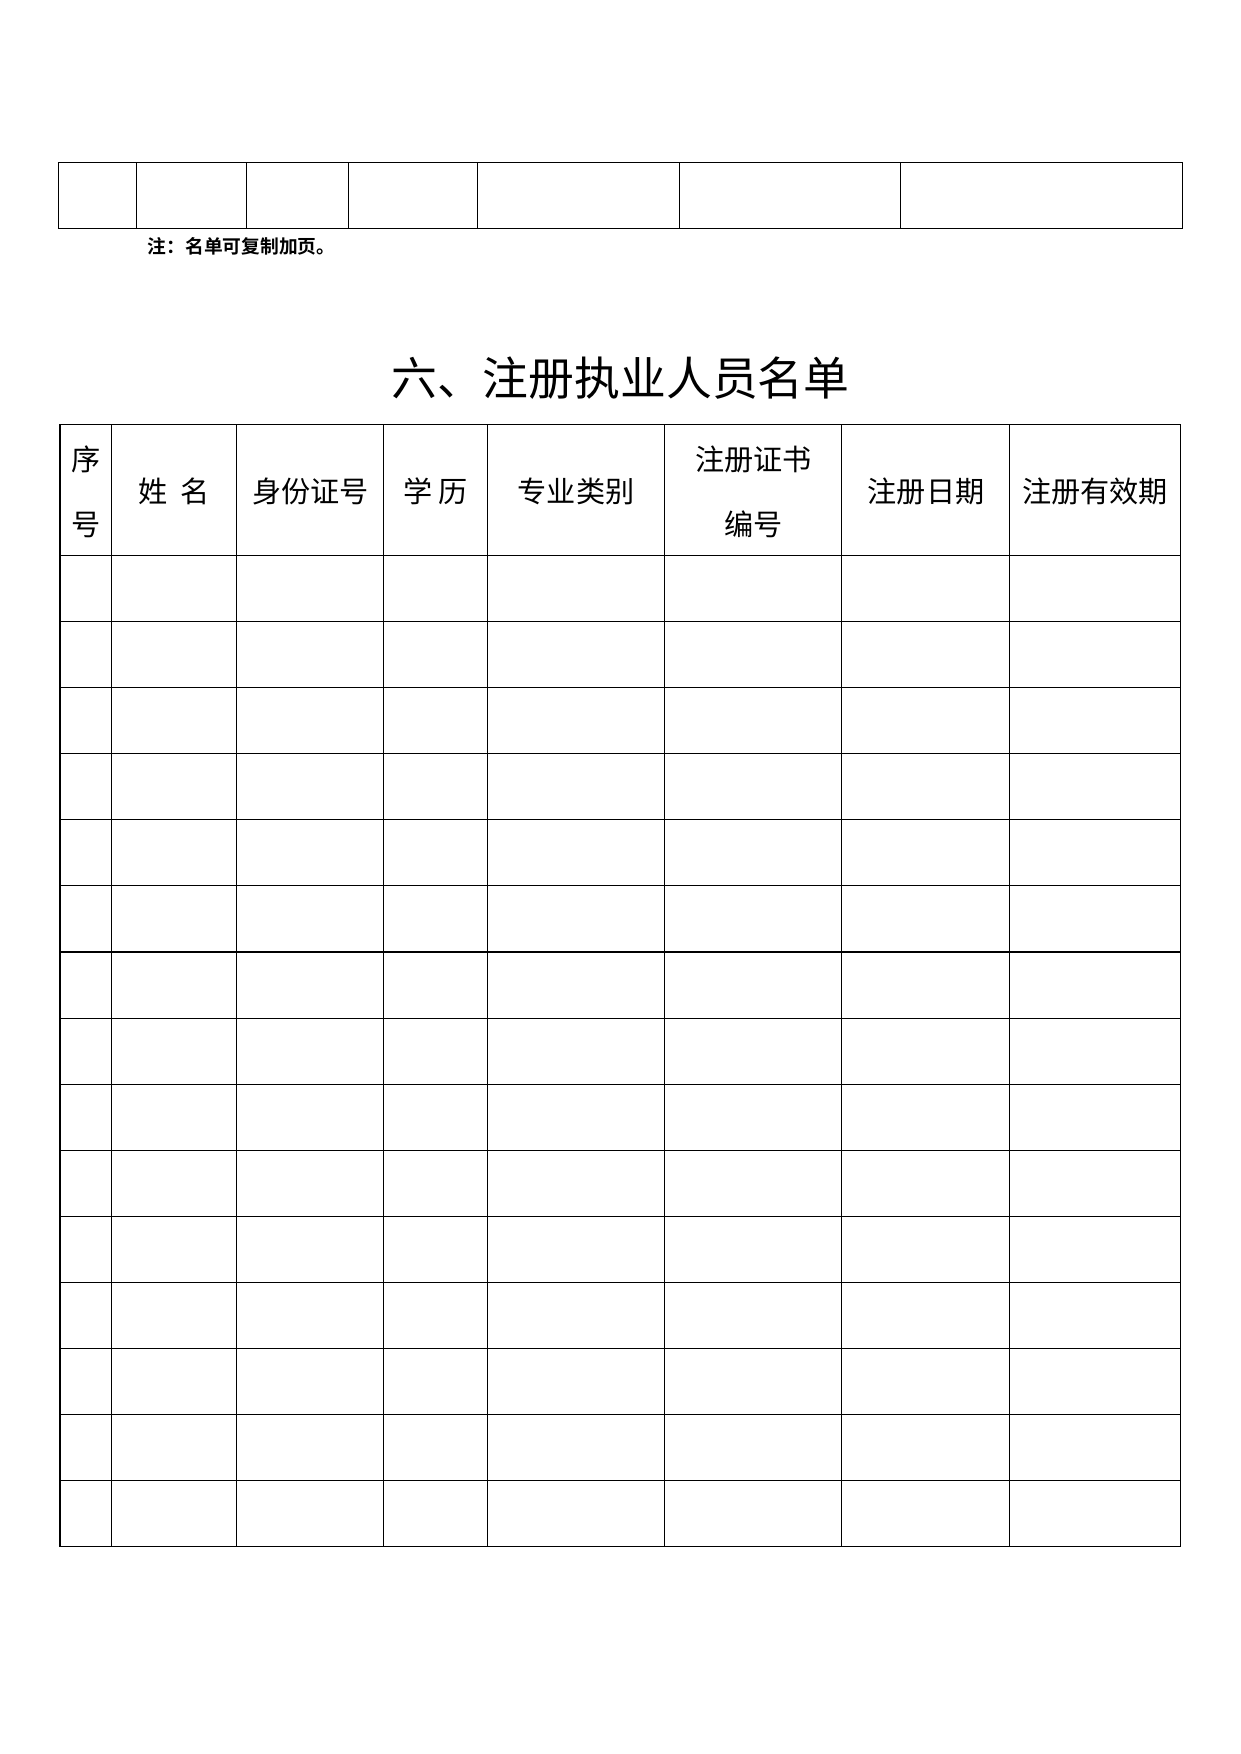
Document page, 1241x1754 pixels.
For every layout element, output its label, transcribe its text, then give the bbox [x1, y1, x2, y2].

table_cell [842, 886, 1009, 951]
table_cell [237, 1217, 383, 1282]
table_cell [488, 688, 664, 753]
table_cell [61, 820, 111, 885]
table_cell [665, 1349, 841, 1414]
table_cell [842, 622, 1009, 687]
table_cell [384, 556, 487, 621]
table_cell [349, 163, 477, 228]
table_cell [488, 754, 664, 819]
table_cell [488, 1283, 664, 1348]
table_cell [112, 688, 236, 753]
table_cell [237, 1283, 383, 1348]
table_cell [488, 622, 664, 687]
table_cell [61, 1283, 111, 1348]
table_cell [665, 820, 841, 885]
table_cell [61, 1349, 111, 1414]
table_cell [384, 953, 487, 1017]
table_cell [61, 1085, 111, 1149]
table_cell [488, 820, 664, 885]
table_cell [901, 163, 1182, 228]
table_cell [237, 953, 383, 1017]
table_cell [1010, 1481, 1180, 1546]
table_cell [112, 886, 236, 951]
table_cell [842, 820, 1009, 885]
table_cell [384, 1019, 487, 1083]
table_cell [237, 556, 383, 621]
table_cell [112, 1283, 236, 1348]
table_cell [488, 556, 664, 621]
table_header 专业类别 [488, 425, 664, 555]
table_header 注册证书 编号 [665, 425, 841, 555]
table_cell [384, 1085, 487, 1149]
table_cell [488, 886, 664, 951]
table_cell [1010, 622, 1180, 687]
table_cell [237, 1151, 383, 1216]
table_cell [488, 1349, 664, 1414]
text 注：名单可复制加页。 [148, 229, 1093, 262]
table_cell [1010, 688, 1180, 753]
table_cell [488, 1019, 664, 1083]
table_cell [112, 754, 236, 819]
table_cell [384, 1415, 487, 1480]
table_cell [1010, 1217, 1180, 1282]
table_cell [384, 622, 487, 687]
table_cell [665, 1415, 841, 1480]
table_cell [842, 953, 1009, 1017]
table_cell [1010, 820, 1180, 885]
table_cell [237, 820, 383, 885]
table_cell [61, 1217, 111, 1282]
table_cell [488, 1217, 664, 1282]
table_cell [112, 1151, 236, 1216]
table_cell [478, 163, 679, 228]
table_header 姓 名 [112, 425, 236, 555]
table_cell [137, 163, 246, 228]
table_header 注册日期 [842, 425, 1009, 555]
table_cell [665, 556, 841, 621]
table_cell [665, 953, 841, 1017]
table_cell [665, 1217, 841, 1282]
table_cell [665, 1151, 841, 1216]
table_cell [842, 556, 1009, 621]
table_cell [384, 820, 487, 885]
table_cell [112, 820, 236, 885]
table_cell [61, 556, 111, 621]
table_cell [247, 163, 348, 228]
table_cell [665, 1481, 841, 1546]
table_cell [61, 754, 111, 819]
table_header 注册有效期 [1010, 425, 1180, 555]
table_cell [59, 163, 136, 228]
table_cell [112, 953, 236, 1017]
table_cell [1010, 953, 1180, 1017]
table_cell [384, 1349, 487, 1414]
table_cell [237, 886, 383, 951]
table_cell [384, 1481, 487, 1546]
table_cell [384, 688, 487, 753]
table_cell [61, 953, 111, 1017]
table_cell [237, 754, 383, 819]
table_cell [61, 1019, 111, 1083]
table_cell [112, 1481, 236, 1546]
table_cell [1010, 1283, 1180, 1348]
table_cell [488, 1415, 664, 1480]
table_cell [237, 622, 383, 687]
table_cell [1010, 754, 1180, 819]
table_header 学 历 [384, 425, 487, 555]
table_cell [1010, 556, 1180, 621]
table_cell [384, 1151, 487, 1216]
table_cell [1010, 1151, 1180, 1216]
table_cell [842, 1415, 1009, 1480]
table_cell [61, 622, 111, 687]
table_cell [384, 1283, 487, 1348]
table_cell [61, 1151, 111, 1216]
table_cell [842, 1349, 1009, 1414]
table_cell [112, 556, 236, 621]
table_cell [61, 688, 111, 753]
table_cell [61, 1415, 111, 1480]
table_cell [842, 1217, 1009, 1282]
table_cell [842, 688, 1009, 753]
table_cell [842, 1085, 1009, 1149]
table_cell [680, 163, 900, 228]
table_cell [665, 754, 841, 819]
table_cell [112, 1019, 236, 1083]
table_cell [112, 1217, 236, 1282]
table_cell [61, 886, 111, 951]
table_cell [665, 1019, 841, 1083]
table_cell [237, 1085, 383, 1149]
table_cell [61, 1481, 111, 1546]
table_cell [237, 1019, 383, 1083]
table_cell [842, 1151, 1009, 1216]
table_cell [488, 1085, 664, 1149]
table_header 身份证号 [237, 425, 383, 555]
table_cell [112, 1085, 236, 1149]
table_cell [842, 754, 1009, 819]
table_cell [1010, 886, 1180, 951]
table_cell [665, 622, 841, 687]
table_cell [1010, 1349, 1180, 1414]
table_cell [112, 622, 236, 687]
table_cell [842, 1481, 1009, 1546]
table_cell [384, 754, 487, 819]
table_cell [384, 1217, 487, 1282]
table_cell [237, 1349, 383, 1414]
table_cell [237, 1415, 383, 1480]
table_cell [237, 1481, 383, 1546]
table_cell [1010, 1415, 1180, 1480]
table_cell [488, 953, 664, 1017]
table_header 序号 [61, 425, 111, 555]
text 六、注册执业人员名单 [148, 327, 1093, 424]
table_cell [842, 1283, 1009, 1348]
table_cell [112, 1349, 236, 1414]
table_cell [665, 688, 841, 753]
table_cell [665, 1085, 841, 1149]
table_cell [842, 1019, 1009, 1083]
table_cell [1010, 1085, 1180, 1149]
table_cell [237, 688, 383, 753]
table_cell [665, 1283, 841, 1348]
table_cell [488, 1481, 664, 1546]
table_cell [1010, 1019, 1180, 1083]
table_cell [112, 1415, 236, 1480]
table_cell [665, 886, 841, 951]
table_cell [384, 886, 487, 951]
table_cell [488, 1151, 664, 1216]
